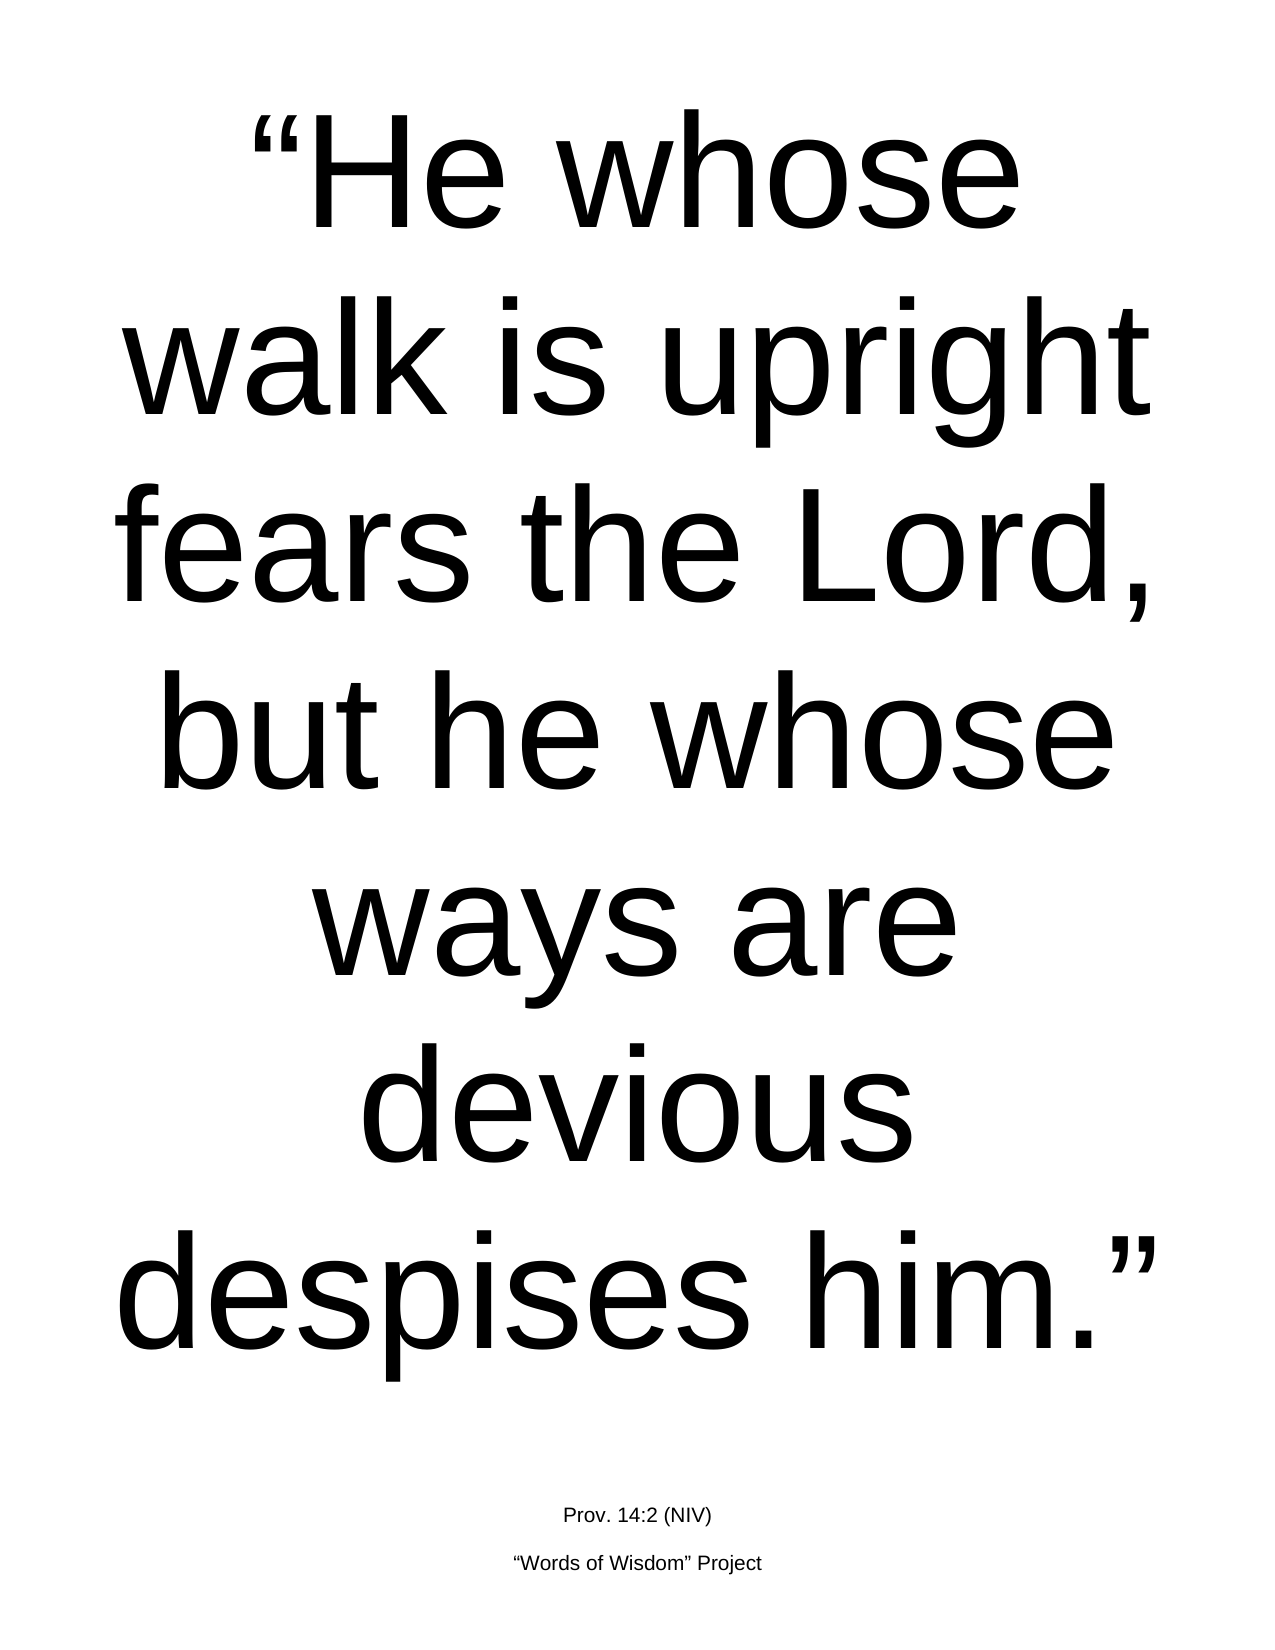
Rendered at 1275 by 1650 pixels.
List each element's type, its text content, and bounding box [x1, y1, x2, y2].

text Prov. 14:2 (NIV) [75, 1503, 1200, 1527]
text “He whose walk is upright fears the Lord, but he whose ways are devious despises him.” [75, 75, 1200, 1383]
text “Words of Wisdom” Project [75, 1551, 1200, 1575]
